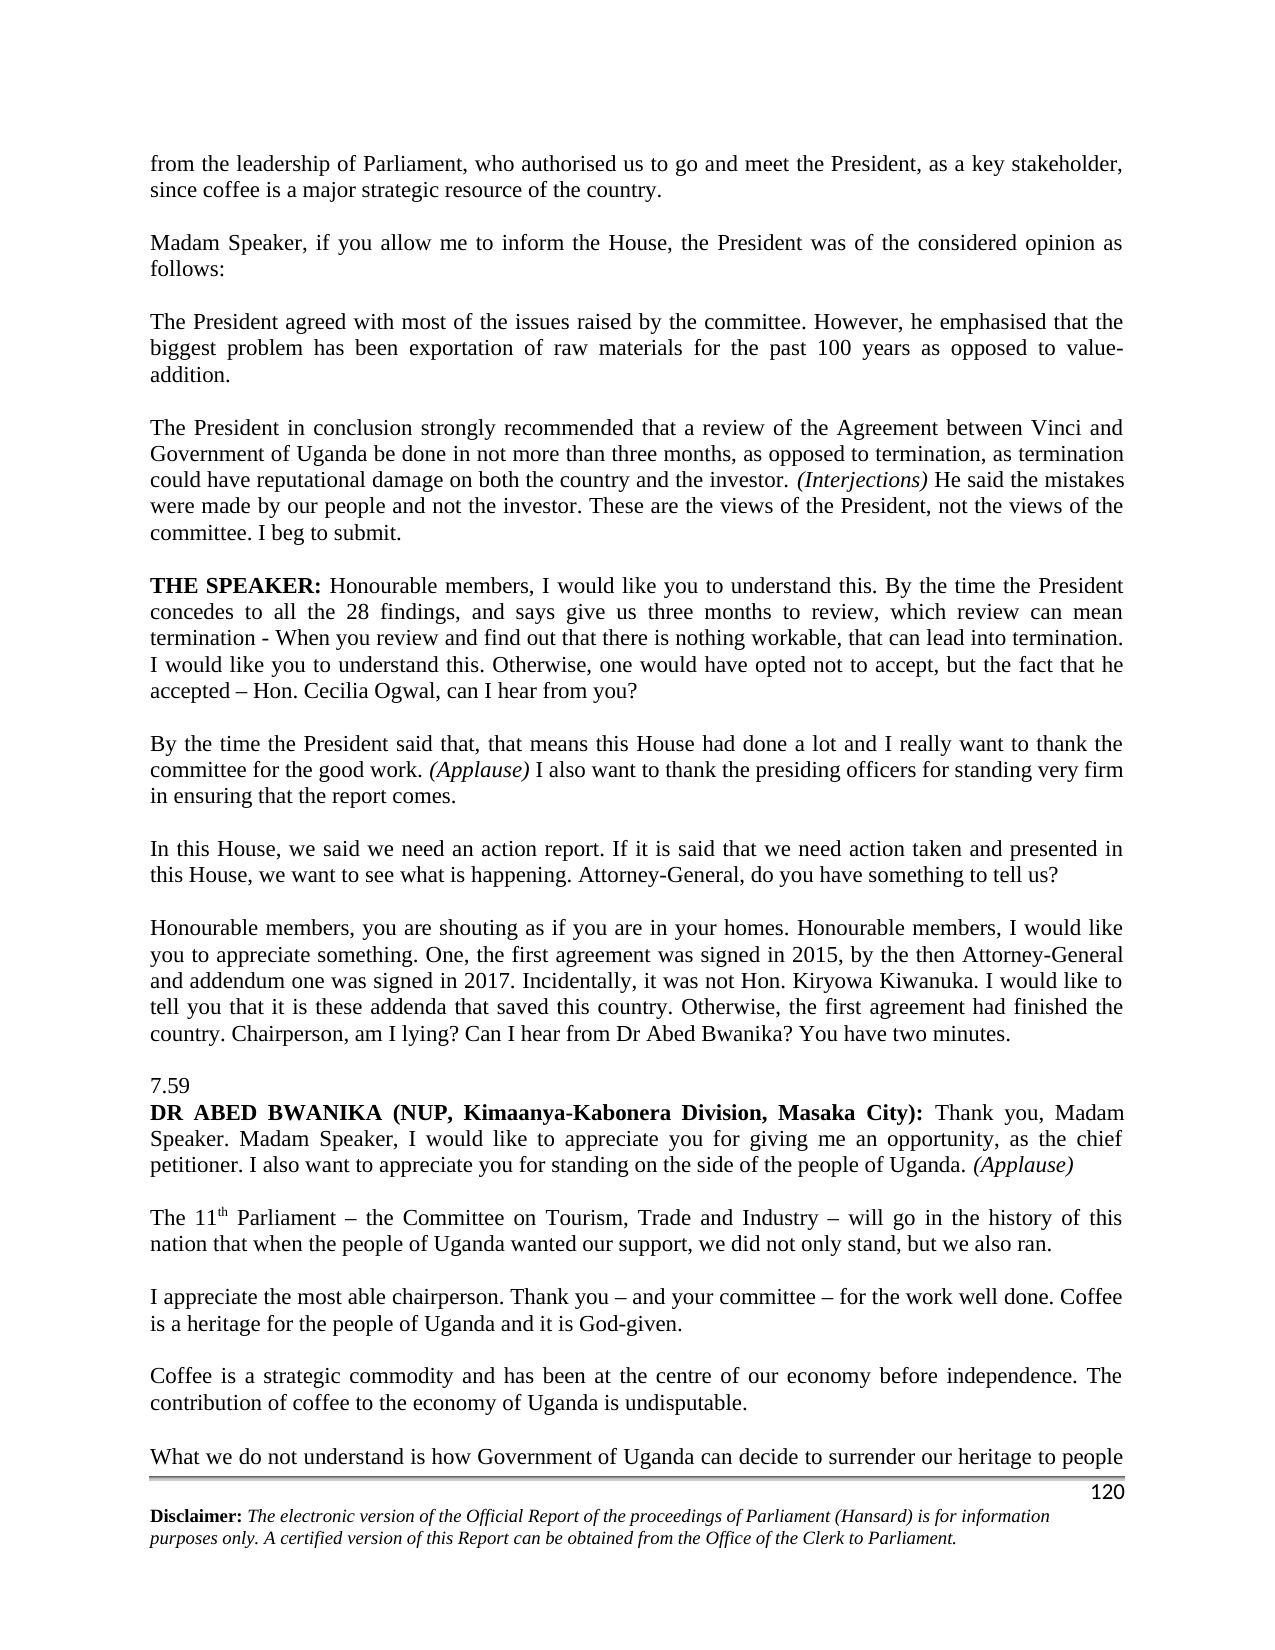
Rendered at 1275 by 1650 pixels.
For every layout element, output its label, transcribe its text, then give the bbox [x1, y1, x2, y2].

text Madam Speaker, if you allow me to inform the House, the President was of the considered opinion as follows: [150, 229, 1125, 282]
text 7.59 [150, 1072, 1125, 1099]
text Honourable members, you are shouting as if you are in your homes. Honourable members, I would like you to appreciate something. One, the first agreement was signed in 2015, by the then Attorney-General and addendum one was signed in 2017. Incidentally, it was not Hon. Kiryowa Kiwanuka. I would like to tell you that it is these addenda that saved this country. Otherwise, the first agreement had finished the country. Chairperson, am I lying? Can I hear from Dr Abed Bwanika? You have two minutes. [150, 914, 1125, 1046]
text DR ABED BWANIKA (NUP, Kimaanya-Kabonera Division, Masaka City): Thank you, Madam Speaker. Madam Speaker, I would like to appreciate you for giving me an opportunity, as the chief petitioner. I also want to appreciate you for standing on the side of the people of Uganda. (Applause) [150, 1099, 1125, 1178]
text The President agreed with most of the issues raised by the committee. However, he emphasised that the biggest problem has been exportation of raw materials for the past 100 years as opposed to value-addition. [150, 308, 1125, 387]
text By the time the President said that, that means this House had done a lot and I really want to thank the committee for the good work. (Applause) I also want to thank the presiding officers for standing very firm in ensuring that the report comes. [150, 730, 1125, 809]
text In this House, we said we need an action report. If it is said that we need action taken and presented in this House, we want to see what is happening. Attorney-General, do you have something to tell us? [150, 835, 1125, 888]
text THE SPEAKER: Honourable members, I would like you to understand this. By the time the President concedes to all the 28 findings, and says give us three months to review, which review can mean termination - When you review and find out that there is nothing workable, that can lead into termination. I would like you to understand this. Otherwise, one would have opted not to accept, but the fact that he accepted – Hon. Cecilia Ogwal, can I hear from you? [150, 572, 1125, 703]
text The 11th Parliament – the Committee on Tourism, Trade and Industry – will go in the history of this nation that when the people of Uganda wanted our support, we did not only stand, but we also ran. [150, 1204, 1125, 1257]
text The President in conclusion strongly recommended that a review of the Agreement between Vinci and Government of Uganda be done in not more than three months, as opposed to termination, as termination could have reputational damage on both the country and the investor. (Interjections) He said the mistakes were made by our people and not the investor. These are the views of the President, not the views of the committee. I beg to submit. [150, 413, 1125, 545]
text Coffee is a strategic commodity and has been at the centre of our economy before independence. The contribution of coffee to the economy of Uganda is undisputable. [150, 1362, 1125, 1415]
text I appreciate the most able chairperson. Thank you – and your committee – for the work well done. Coffee is a heritage for the people of Uganda and it is God-given. [150, 1283, 1125, 1336]
picture [149, 1476, 1125, 1481]
